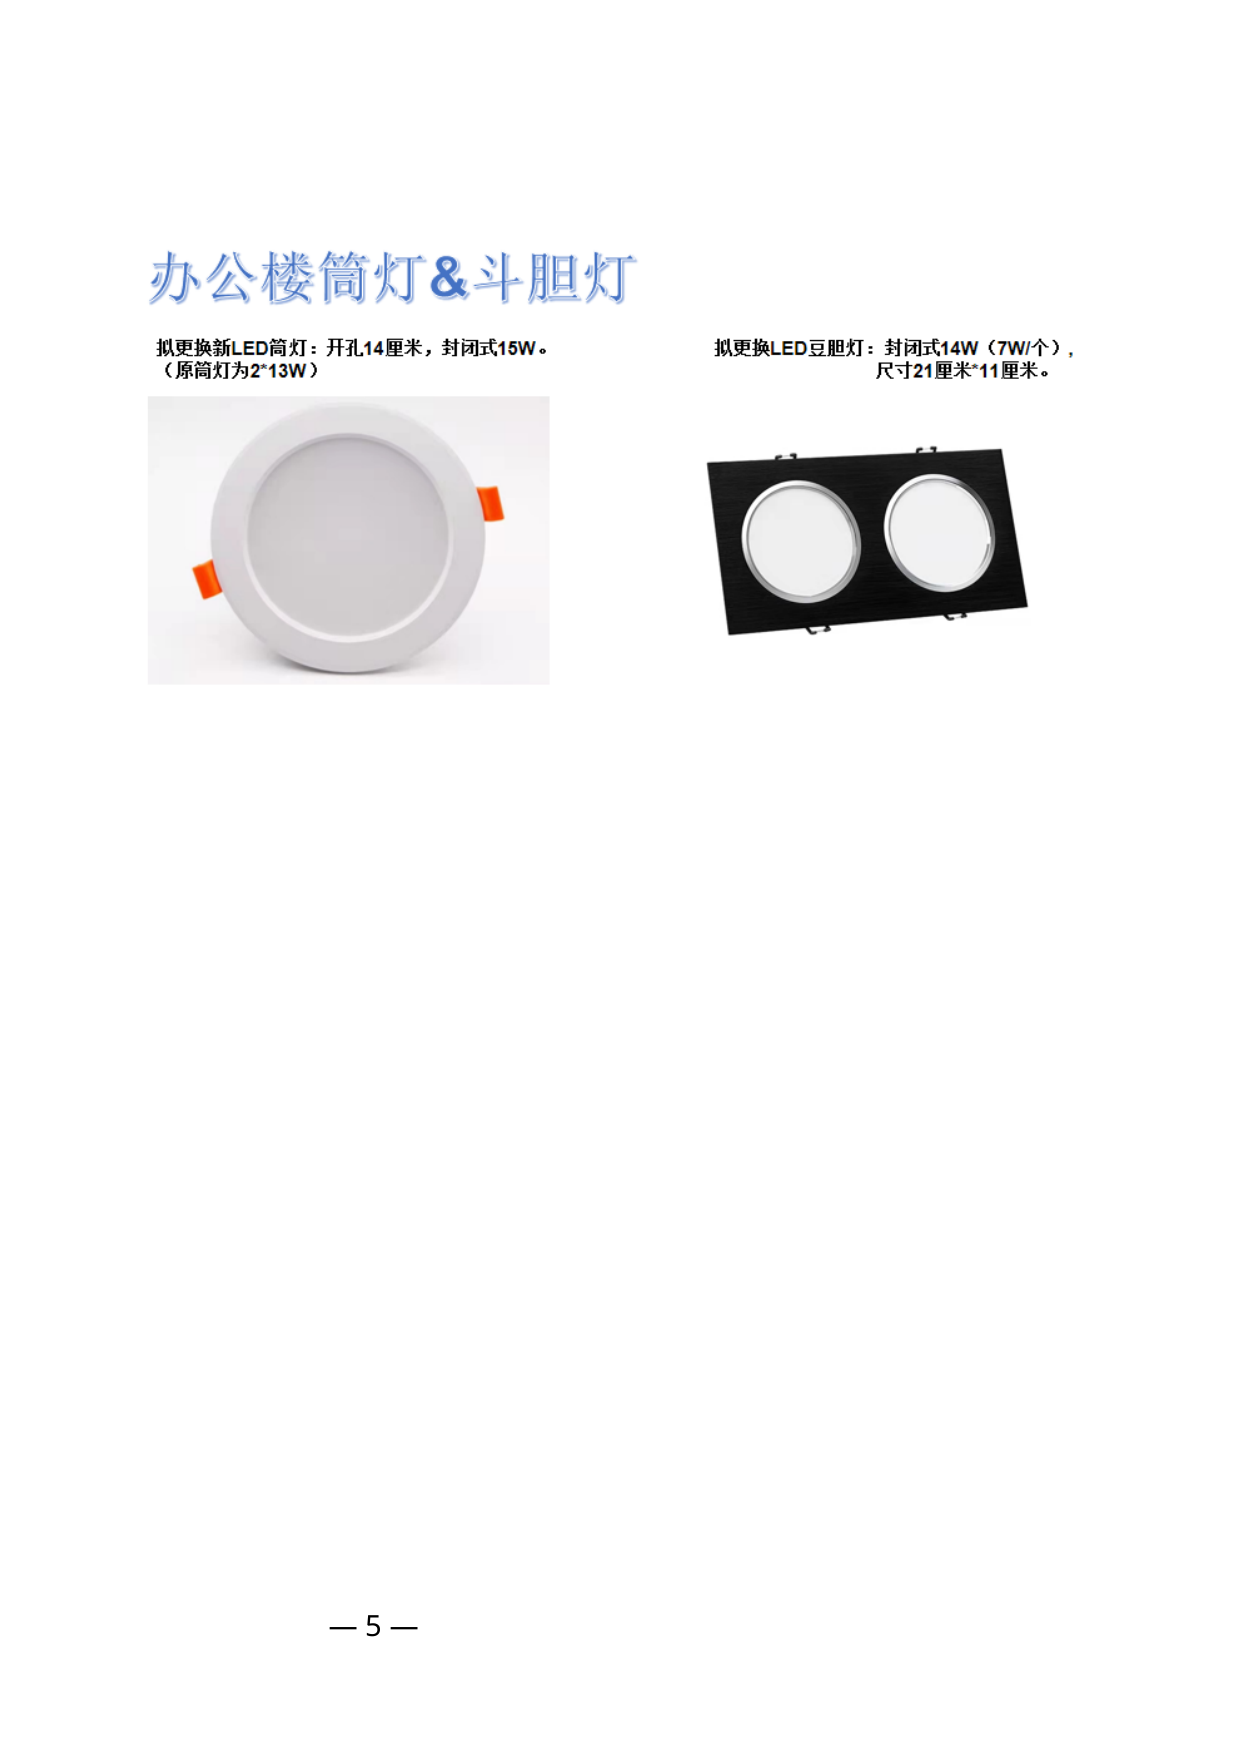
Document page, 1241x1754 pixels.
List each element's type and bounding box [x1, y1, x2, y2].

picture [118, 227, 1119, 790]
